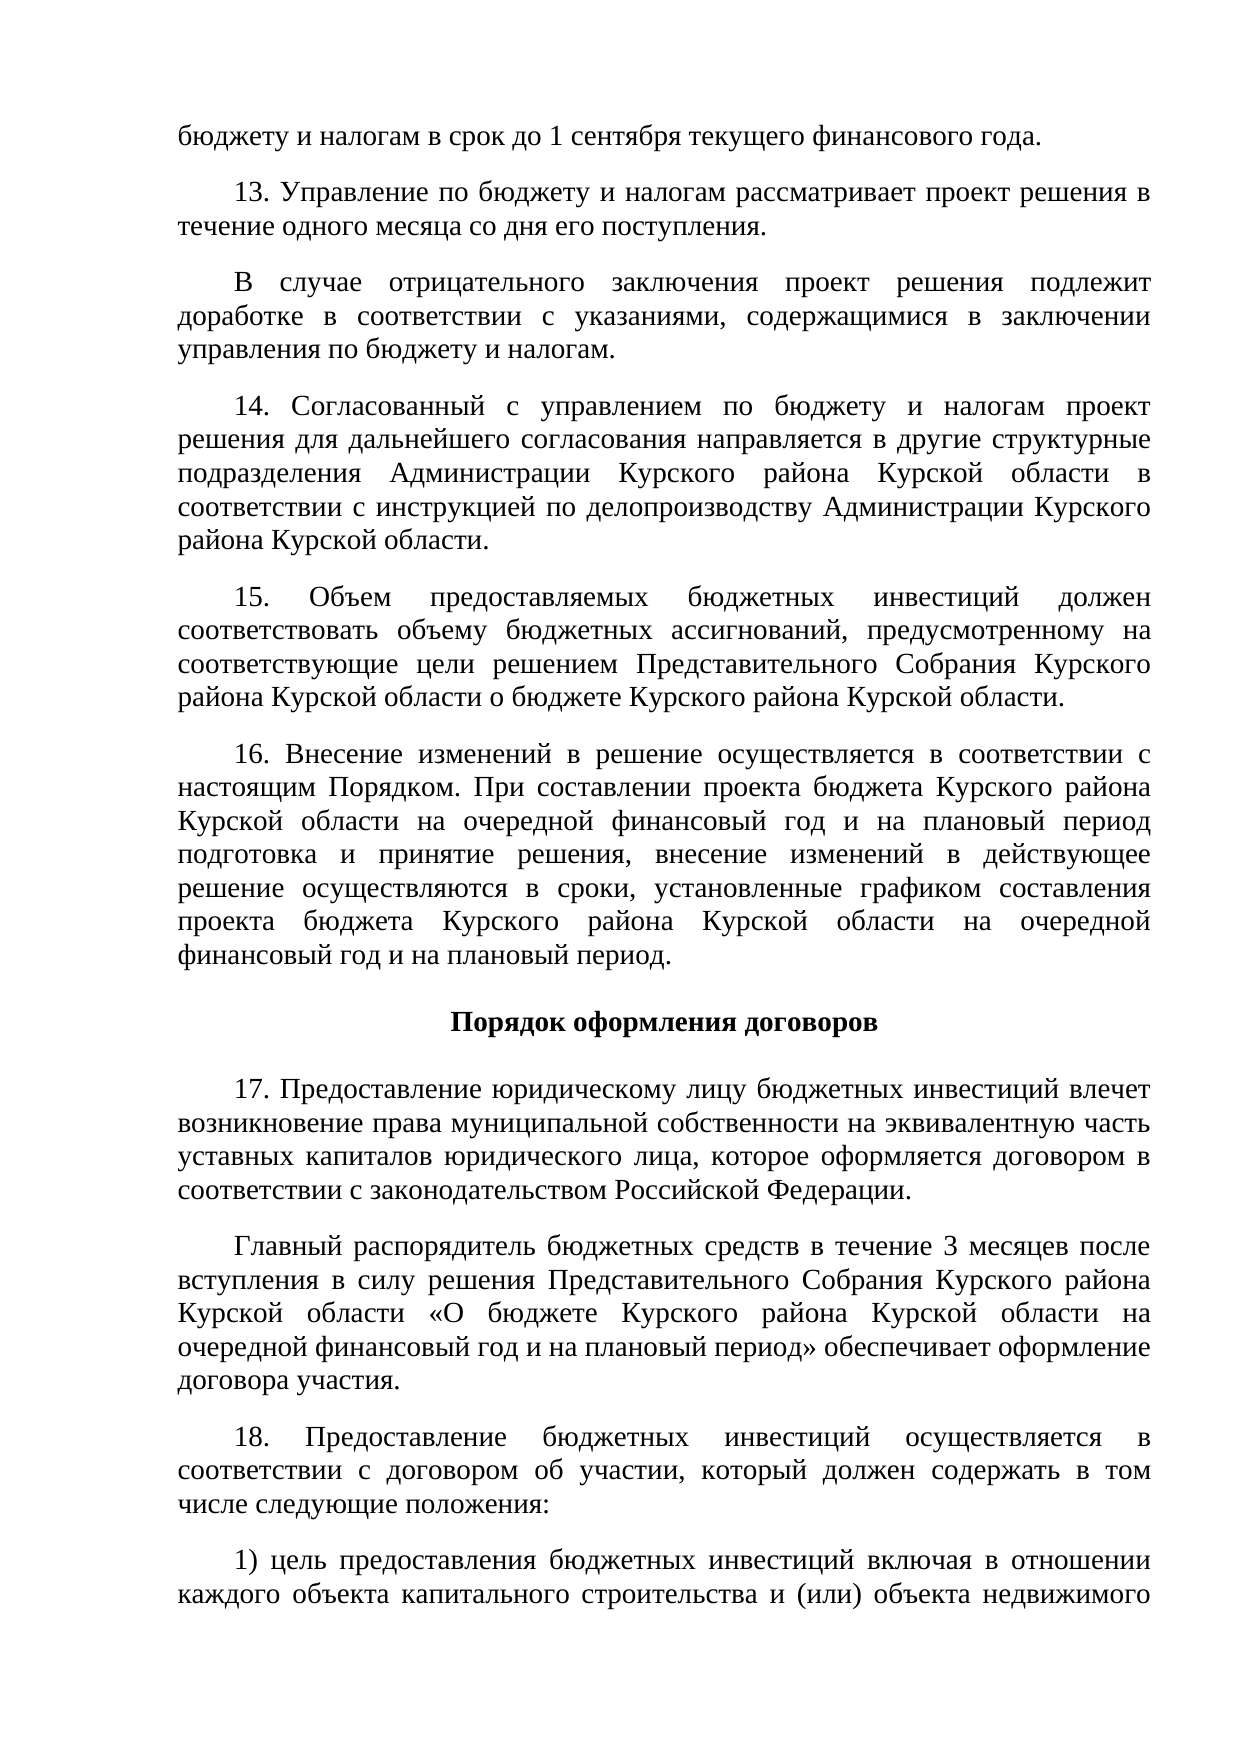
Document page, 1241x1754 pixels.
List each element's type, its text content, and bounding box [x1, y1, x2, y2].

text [177, 118, 1152, 152]
text 13. Управление по бюджету и налогам рассматривает проект решения в течение одного месяца со дня его поступления. [177, 174, 1152, 242]
text 14. Согласованный с управлением по бюджету и налогам проект решения для дальнейшего согласования направляется в другие структурные подразделения Администрации Курского района Курской области в соответствии с инструкцией по делопроизводству Администрации Курского района Курской области. [177, 388, 1152, 556]
text 16. Внесение изменений в решение осуществляется в соответствии с настоящим Порядком. При составлении проекта бюджета Курского района Курской области на очередной финансовый год и на плановый период подготовка и принятие решения, внесение изменений в действующее решение осуществляются в сроки, установленные графиком составления проекта бюджета Курского района Курской области на очередной финансовый год и на плановый период. [177, 736, 1152, 971]
text 18. Предоставление бюджетных инвестиций осуществляется в соответствии с договором об участии, который должен содержать в том числе следующие положения: [177, 1419, 1152, 1519]
title Порядок оформления договоров [177, 1004, 1152, 1038]
text В случае отрицательного заключения проект решения подлежит доработке в соответствии с указаниями, содержащимися в заключении управления по бюджету и налогам. [177, 264, 1152, 365]
text 15. Объем предоставляемых бюджетных инвестиций должен соответствовать объему бюджетных ассигнований, предусмотренному на соответствующие цели решением Представительного Собрания Курского района Курской области о бюджете Курского района Курской области. [177, 579, 1152, 713]
text 17. Предоставление юридическому лицу бюджетных инвестиций влечет возникновение права муниципальной собственности на эквивалентную часть уставных капиталов юридического лица, которое оформляется договором в соответствии с законодательством Российской Федерации. [177, 1071, 1152, 1205]
text Главный распорядитель бюджетных средств в течение 3 месяцев после вступления в силу решения Представительного Собрания Курского района Курской области «О бюджете Курского района Курской области на очередной финансовый год и на плановый период» обеспечивает оформление договора участия. [177, 1228, 1152, 1396]
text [177, 1542, 1152, 1609]
